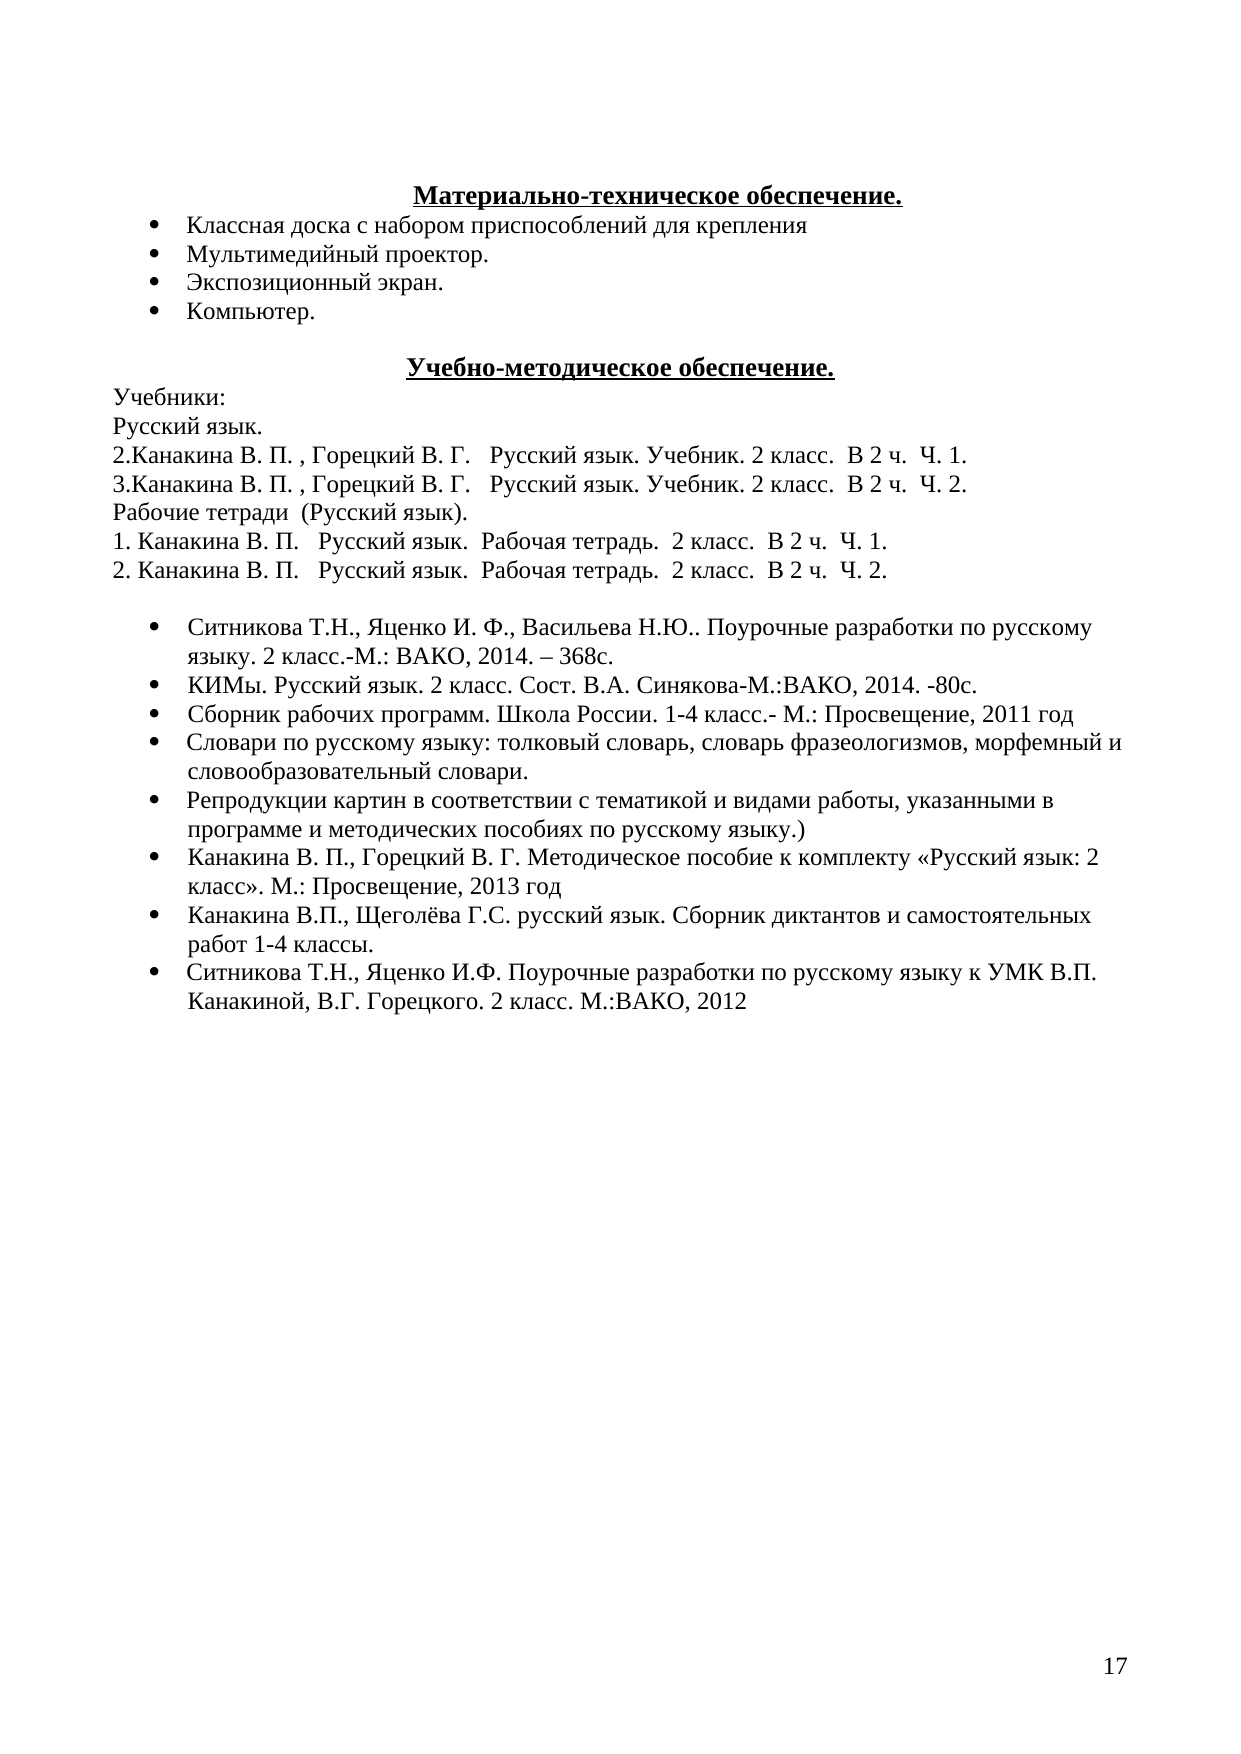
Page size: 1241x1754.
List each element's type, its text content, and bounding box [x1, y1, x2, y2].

text 1. Канакина В. П. Русский язык. Рабочая тетрадь. 2 класс. В 2 ч. Ч. 1. [112, 526, 1128, 555]
text Рабочие тетради (Русский язык). [112, 497, 1128, 526]
list КИМы. Русский язык. 2 класс. Сост. В.А. Синякова-М.:ВАКО, 2014. -80с. [150, 670, 1128, 699]
text 3.Канакина В. П. , Горецкий В. Г. Русский язык. Учебник. 2 класс. В 2 ч. Ч. 2. [112, 469, 1128, 497]
list Мультимедийный проектор. [150, 239, 1128, 267]
list Классная доска с набором приспособлений для крепления [150, 210, 1128, 239]
list Материально-техническое обеспечение. [187, 179, 1128, 210]
list Компьютер. [150, 296, 1128, 325]
text 2.Канакина В. П. , Горецкий В. Г. Русский язык. Учебник. 2 класс. В 2 ч. Ч. 1. [112, 440, 1128, 469]
text 2. Канакина В. П. Русский язык. Рабочая тетрадь. 2 класс. В 2 ч. Ч. 2. [112, 555, 1128, 584]
text Учебно-методическое обеспечение. [112, 351, 1128, 382]
list Словари по русскому языку: толковый словарь, словарь фразеологизмов, морфемный и словообразовательный словари. [150, 727, 1128, 785]
text Русский язык. [112, 411, 1128, 440]
text Учебники: [112, 382, 1128, 411]
list Канакина В.П., Щеголёва Г.С. русский язык. Сборник диктантов и самостоятельных работ 1-4 классы. [150, 900, 1128, 957]
list Ситникова Т.Н., Яценко И.Ф. Поурочные разработки по русскому языку к УМК В.П. Канакиной, В.Г. Горецкого. 2 класс. М.:ВАКО, 2012 [150, 957, 1128, 1015]
list Сборник рабочих программ. Школа России. 1-4 класс.- М.: Просвещение, 2011 год [150, 699, 1128, 727]
list Канакина В. П., Горецкий В. Г. Методическое пособие к комплекту «Русский язык: 2 класс». М.: Просвещение, 2013 год [150, 842, 1128, 900]
list Экспозиционный экран. [150, 267, 1128, 296]
list Репродукции картин в соответствии с тематикой и видами работы, указанными в программе и методических пособиях по русскому языку.) [150, 785, 1128, 842]
list Ситникова Т.Н., Яценко И. Ф., Васильева Н.Ю.. Поурочные разработки по русскому языку. 2 класс.-М.: ВАКО, 2014. – 368с. [150, 612, 1128, 670]
